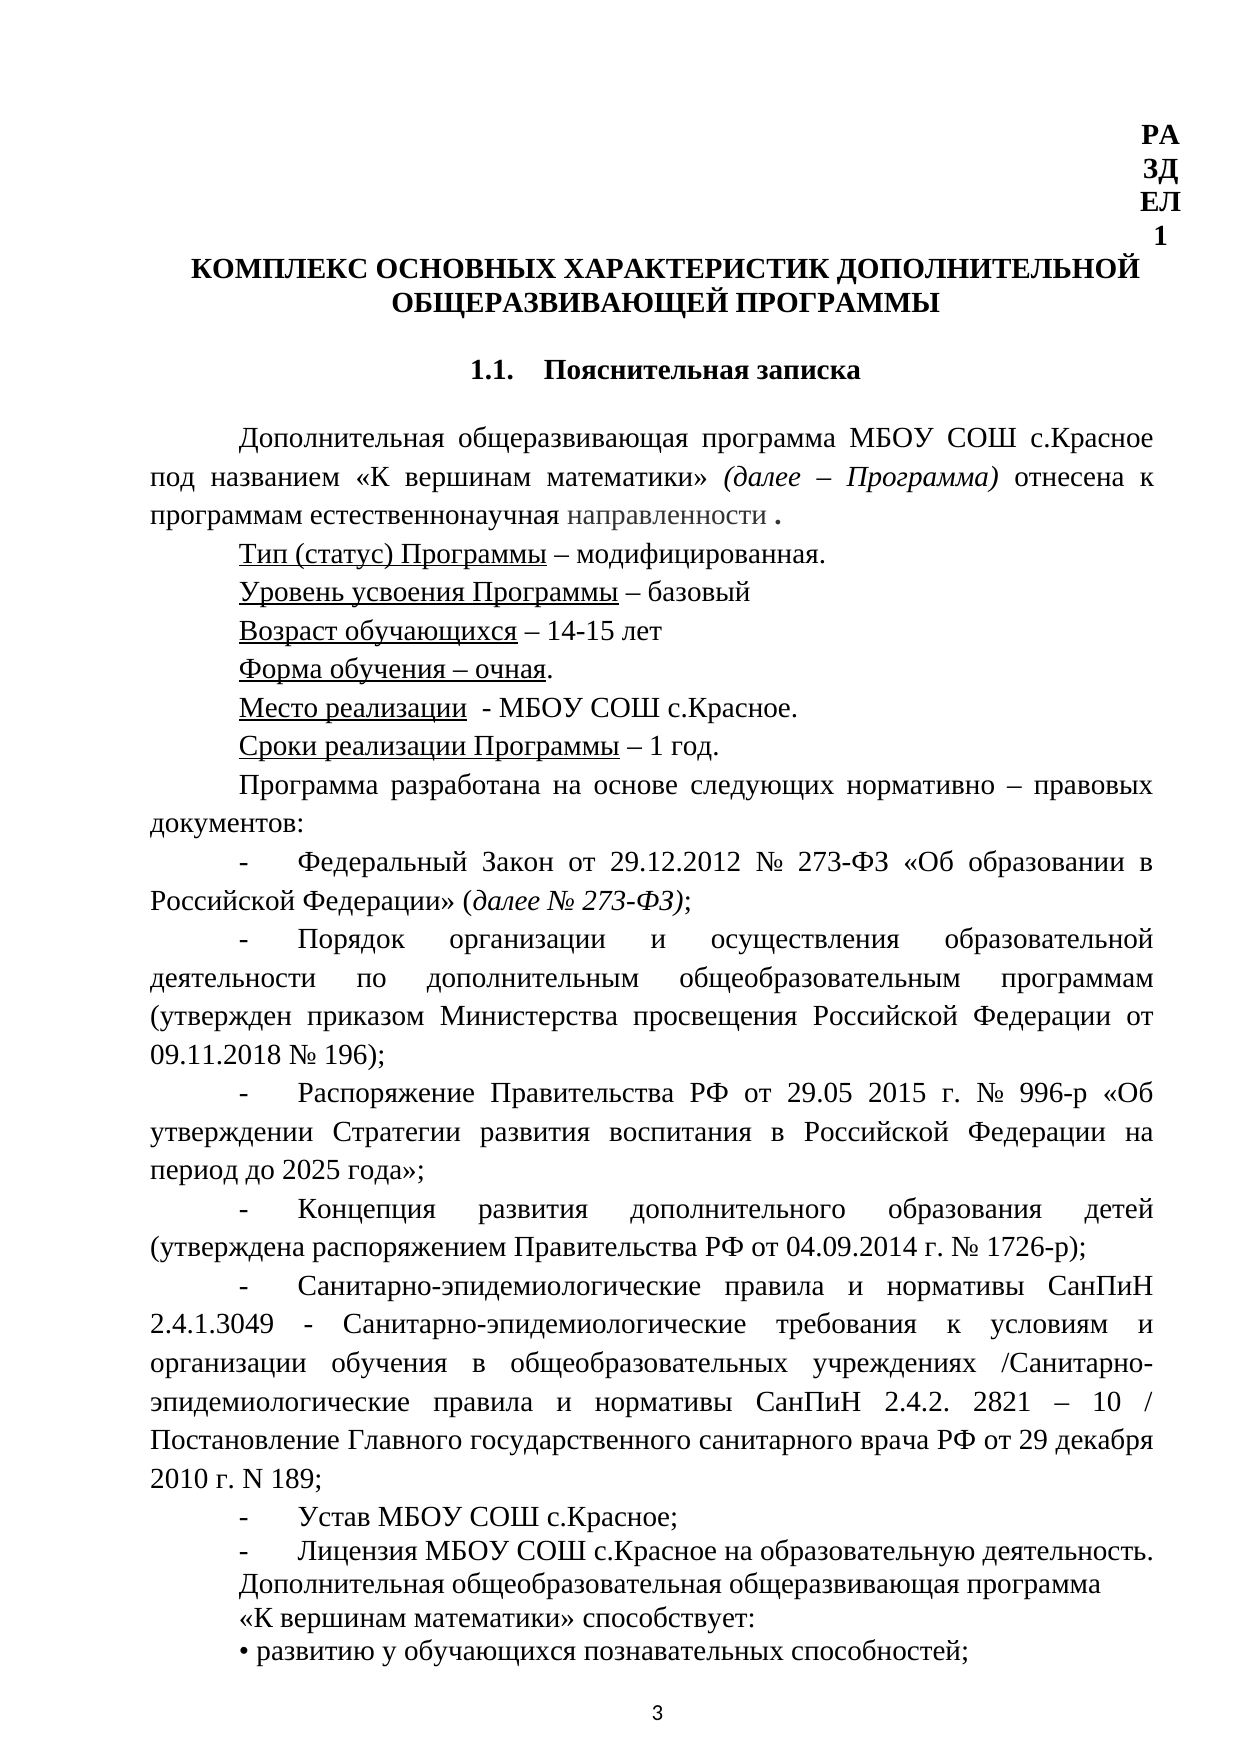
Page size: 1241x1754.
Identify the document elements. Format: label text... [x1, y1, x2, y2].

list Устав МБОУ СОШ с.Красное; [150, 1499, 1164, 1533]
text Дополнительная общеобразовательная общеразвивающая программа [150, 1566, 1164, 1600]
text • развитию у обучающихся познавательных способностей; [150, 1633, 1164, 1667]
list Федеральный Закон от 29.12.2012 № 273-ФЗ «Об образовании в Российской Федерации» (далее № 273-ФЗ); [150, 844, 1154, 916]
list Санитарно-эпидемиологические правила и нормативы СанПиН 2.4.1.3049 - Санитарно-эпидемиологические требования к условиям и организации обучения в общеобразовательных учреждениях /Санитарно-эпидемиологические правила и нормативы СанПиН 2.4.2. 2821 – 10 / Постановление Главного государственного санитарного врача РФ от 29 декабря 2010 г. N 189; [150, 1268, 1154, 1494]
list Лицензия МБОУ СОШ с.Красное на образовательную деятельность. [150, 1533, 1154, 1566]
text Тип (статус) Программы – модифицированная. [150, 536, 1154, 569]
text 1.1. Пояснительная записка [150, 352, 1181, 386]
text Форма обучения – очная. [150, 651, 802, 685]
text «К вершинам математики» способствует: [150, 1600, 1164, 1633]
list Распоряжение Правительства РФ от 29.05 2015 г. № 996-р «Об утверждении Стратегии развития воспитания в Российской Федерации на период до 2025 года»; [150, 1075, 1154, 1186]
list Концепция развития дополнительного образования детей (утверждена распоряжением Правительства РФ от 04.09.2014 г. № 1726-р); [150, 1191, 1154, 1263]
text Программа разработана на основе следующих нормативно – правовых документов: [150, 767, 1154, 839]
text Сроки реализации Программы – 1 год. [150, 728, 1164, 762]
list Порядок организации и осуществления образовательной деятельности по дополнительным общеобразовательным программам (утвержден приказом Министерства просвещения Российской Федерации от 09.11.2018 № 196); [150, 921, 1154, 1070]
text РАЗДЕЛ 1 [1139, 117, 1181, 252]
text КОМПЛЕКС ОСНОВНЫХ ХАРАКТЕРИСТИК ДОПОЛНИТЕЛЬНОЙ [150, 252, 1181, 285]
text Дополнительная общеразвивающая программа МБОУ СОШ с.Красное под названием «К вершинам математики» (далее – Программа) отнесена к программам естественнонаучная направленности . [150, 420, 1154, 531]
text Место реализации - МБОУ СОШ с.Красное. [150, 690, 1154, 723]
text Возраст обучающихся – 14-15 лет [150, 613, 802, 646]
text ОБЩЕРАЗВИВАЮЩЕЙ ПРОГРАММЫ [150, 285, 1181, 319]
text Уровень усвоения Программы – базовый [150, 574, 1182, 608]
